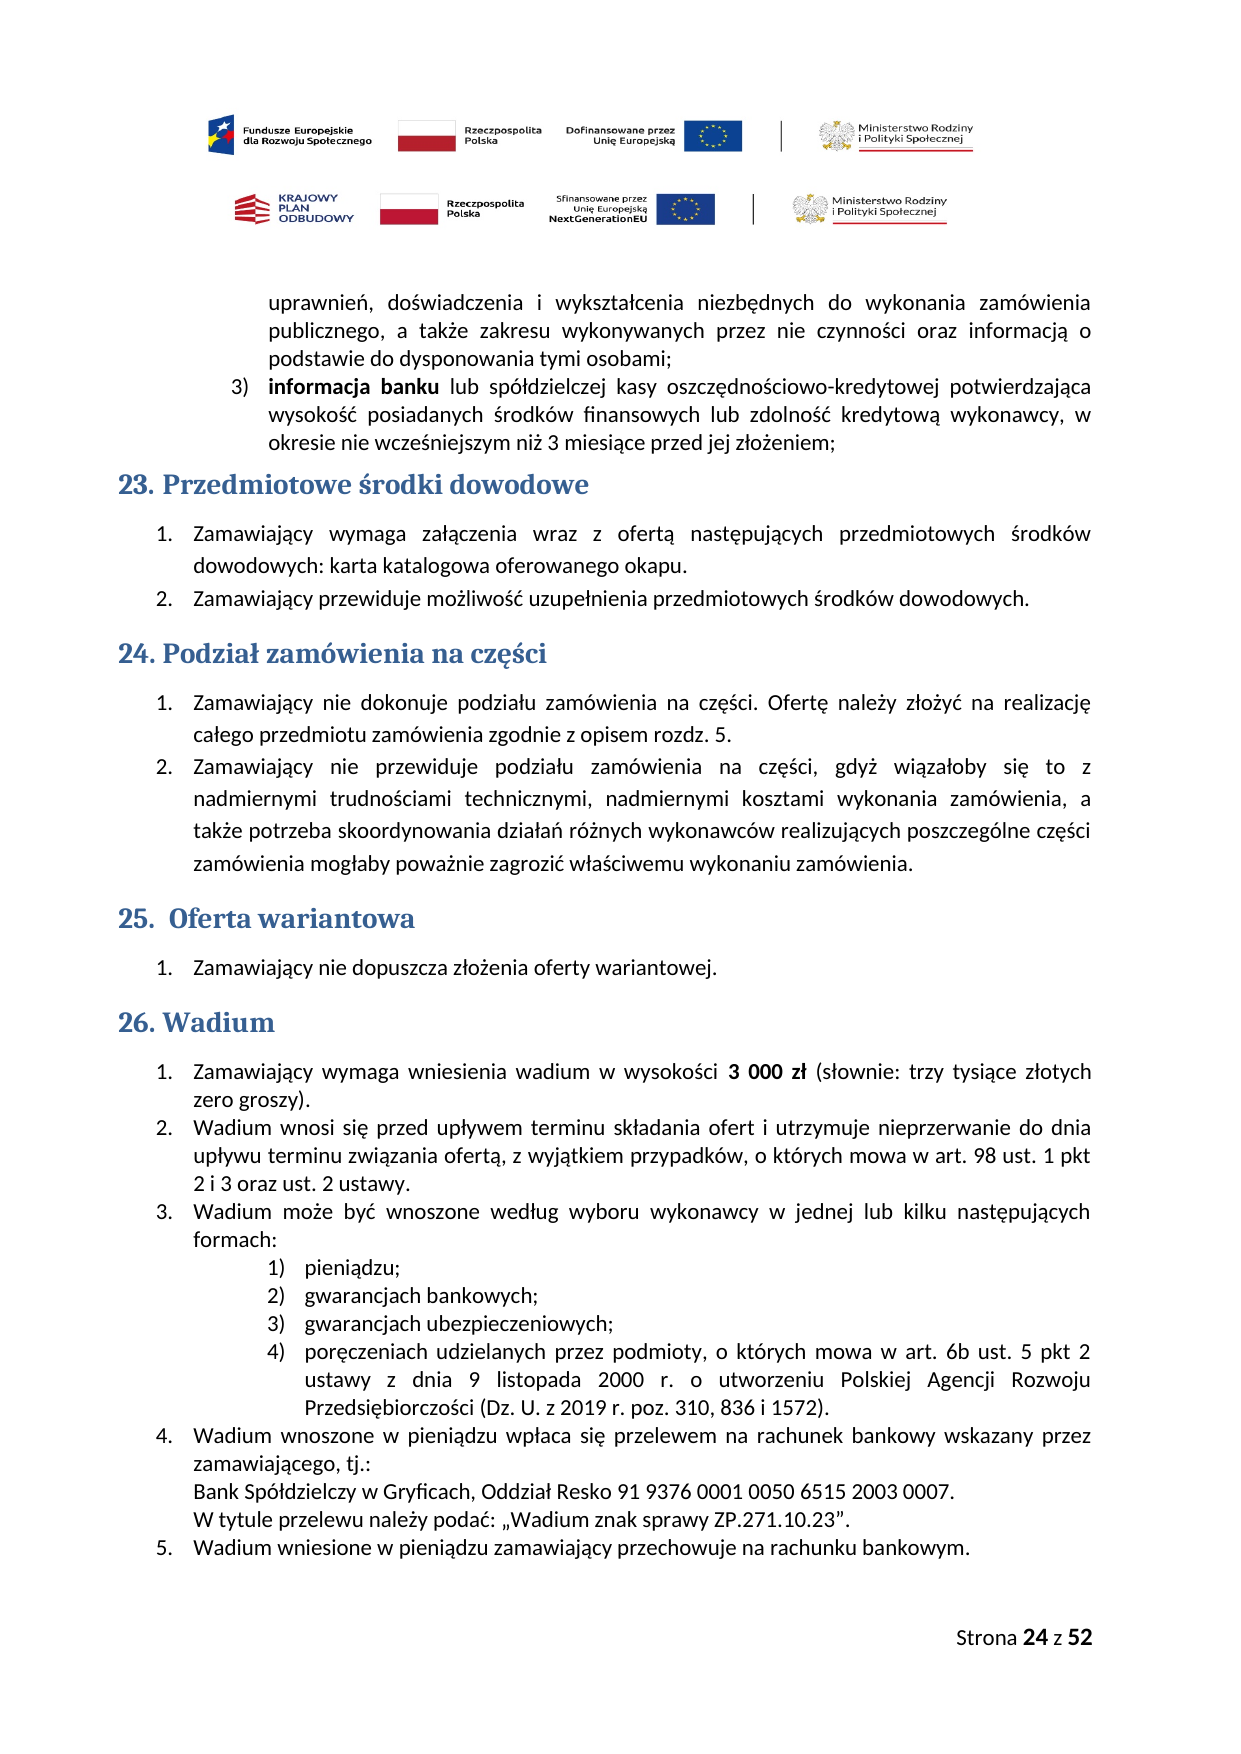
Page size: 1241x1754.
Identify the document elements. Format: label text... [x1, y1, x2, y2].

subtitle Oferta wariantowa [118, 902, 1092, 935]
list Zamawiający wymaga załączenia wraz z ofertą następujących przedmiotowych środków dowodowych: karta katalogowa oferowanego okapu. [156, 519, 1092, 579]
list informacja banku lub spółdzielczej kasy oszczędnościowo-kredytowej potwierdzająca wysokość posiadanych środków finansowych lub zdolność kredytową wykonawcy, w okresie nie wcześniejszym niż 3 miesiące przed jej złożeniem; [231, 372, 1092, 456]
subtitle Przedmiotowe środki dowodowe [118, 468, 1092, 502]
list Wadium wnosi się przed upływem terminu składania ofert i utrzymuje nieprzerwanie do dnia upływu terminu związania ofertą, z wyjątkiem przypadków, o których mowa w art. 98 ust. 1 pkt 2 i 3 oraz ust. 2 ustawy. [156, 1113, 1092, 1197]
list Zamawiający nie dopuszcza złożenia oferty wariantowej. [156, 953, 1092, 981]
list gwarancjach bankowych; [267, 1281, 1092, 1309]
list pieniądzu; [267, 1253, 1092, 1281]
list Zamawiający przewiduje możliwość uzupełnienia przedmiotowych środków dowodowych. [156, 584, 1092, 612]
subtitle Wadium [118, 1006, 1092, 1039]
list poręczeniach udzielanych przez podmioty, o których mowa w art. 6b ust. 5 pkt 2 ustawy z dnia 9 listopada 2000 r. o utworzeniu Polskiej Agencji Rozwoju Przedsiębiorczości (Dz. U. z 2019 r. poz. 310, 836 i 1572). [267, 1337, 1092, 1421]
subtitle Podział zamówienia na części [118, 637, 1092, 670]
list Wadium wnoszone w pieniądzu wpłaca się przelewem na rachunek bankowy wskazany przez zamawiającego, tj.: [156, 1421, 1092, 1477]
list W tytule przelewu należy podać: „Wadium znak sprawy ZP.271.10.23”. [193, 1505, 1092, 1533]
list Zamawiający wymaga wniesienia wadium w wysokości 3 000 zł (słownie: trzy tysiące złotych zero groszy). [156, 1057, 1092, 1113]
list Bank Spółdzielczy w Gryficach, Oddział Resko 91 9376 0001 0050 6515 2003 0007. [193, 1477, 1092, 1505]
list Zamawiający nie przewiduje podziału zamówienia na części, gdyż wiązałoby się to z nadmiernymi trudnościami technicznymi, nadmiernymi kosztami wykonania zamówienia, a także potrzeba skoordynowania działań różnych wykonawców realizujących poszczególne części zamówienia mogłaby poważnie zagrozić właściwemu wykonaniu zamówienia. [156, 752, 1092, 877]
list gwarancjach ubezpieczeniowych; [267, 1309, 1092, 1337]
list Wadium wniesione w pieniądzu zamawiający przechowuje na rachunku bankowym. [156, 1533, 1092, 1561]
picture [118, 73, 1063, 288]
list Zamawiający nie dokonuje podziału zamówienia na części. Ofertę należy złożyć na realizację całego przedmiotu zamówienia zgodnie z opisem rozdz. 5. [156, 688, 1092, 748]
list Wadium może być wnoszone według wyboru wykonawcy w jednej lub kilku następujących formach: [156, 1197, 1092, 1253]
